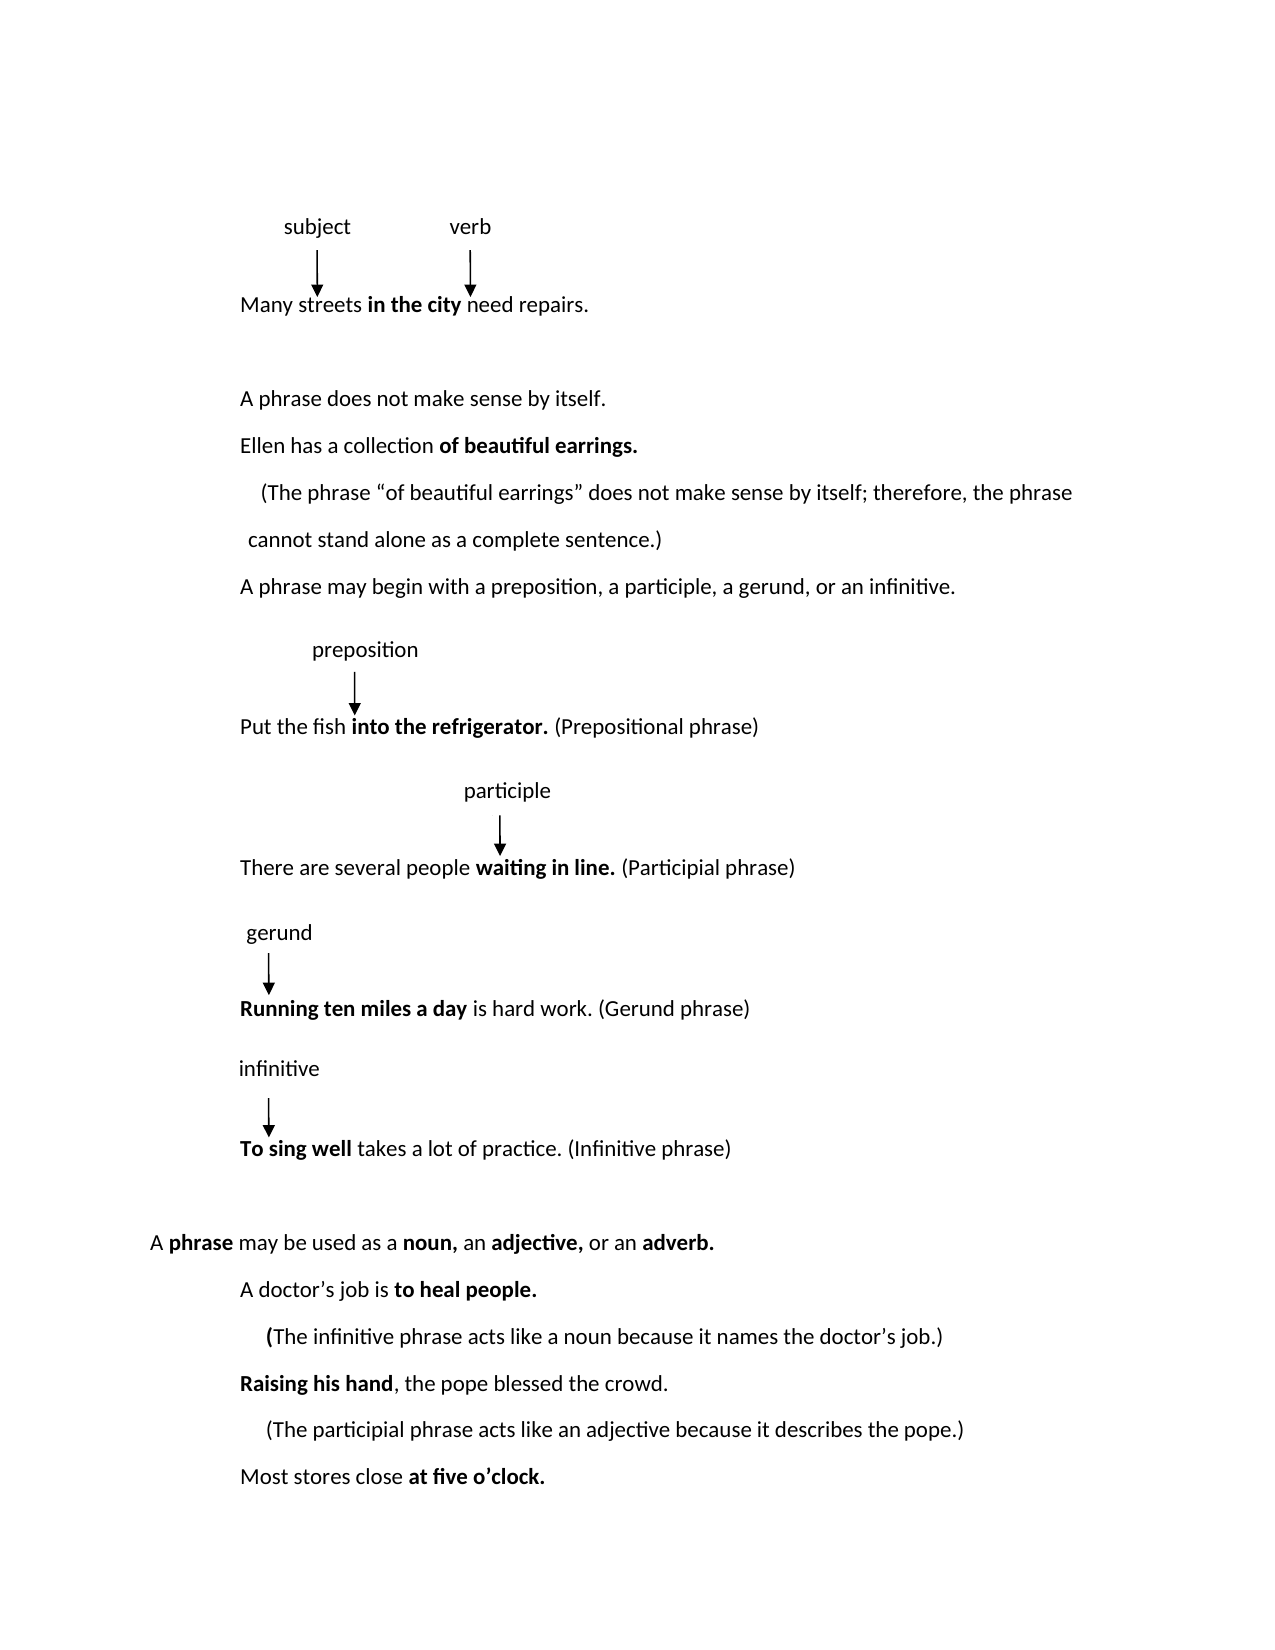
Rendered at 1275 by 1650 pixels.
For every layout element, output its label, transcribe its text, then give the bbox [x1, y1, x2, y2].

text Many streets in the city need repairs. [150, 291, 1125, 319]
text There are several people waiting in line. (Participial phrase) [150, 853, 1060, 881]
text (The infinitive phrase acts like a noun because it names the doctor’s job.) [150, 1322, 1125, 1350]
text A doctor’s job is to heal people. [150, 1275, 1125, 1303]
text cannot stand alone as a complete sentence.) [150, 525, 1125, 553]
text Most stores close at five o’clock. [150, 1462, 1125, 1491]
text A phrase may begin with a preposition, a participle, a gerund, or an infinitive. [150, 572, 1125, 600]
text Raising his hand, the pope blessed the crowd. [150, 1369, 1125, 1397]
text To sing well takes a lot of practice. (Infinitive phrase) [150, 1134, 1125, 1162]
text A phrase may be used as a noun, an adjective, or an adverb. [150, 1228, 1125, 1256]
text Put the fish into the refrigerator. (Prepositional phrase) [150, 712, 1125, 741]
text Ellen has a collection of beautiful earrings. [150, 431, 1125, 459]
text (The participial phrase acts like an adjective because it describes the pope.) [150, 1416, 1125, 1444]
text A phrase does not make sense by itself. [150, 384, 1125, 412]
text (The phrase “of beautiful earrings” does not make sense by itself; therefore, the phrase [150, 478, 1125, 506]
text Running ten miles a day is hard work. (Gerund phrase) [150, 994, 1125, 1022]
